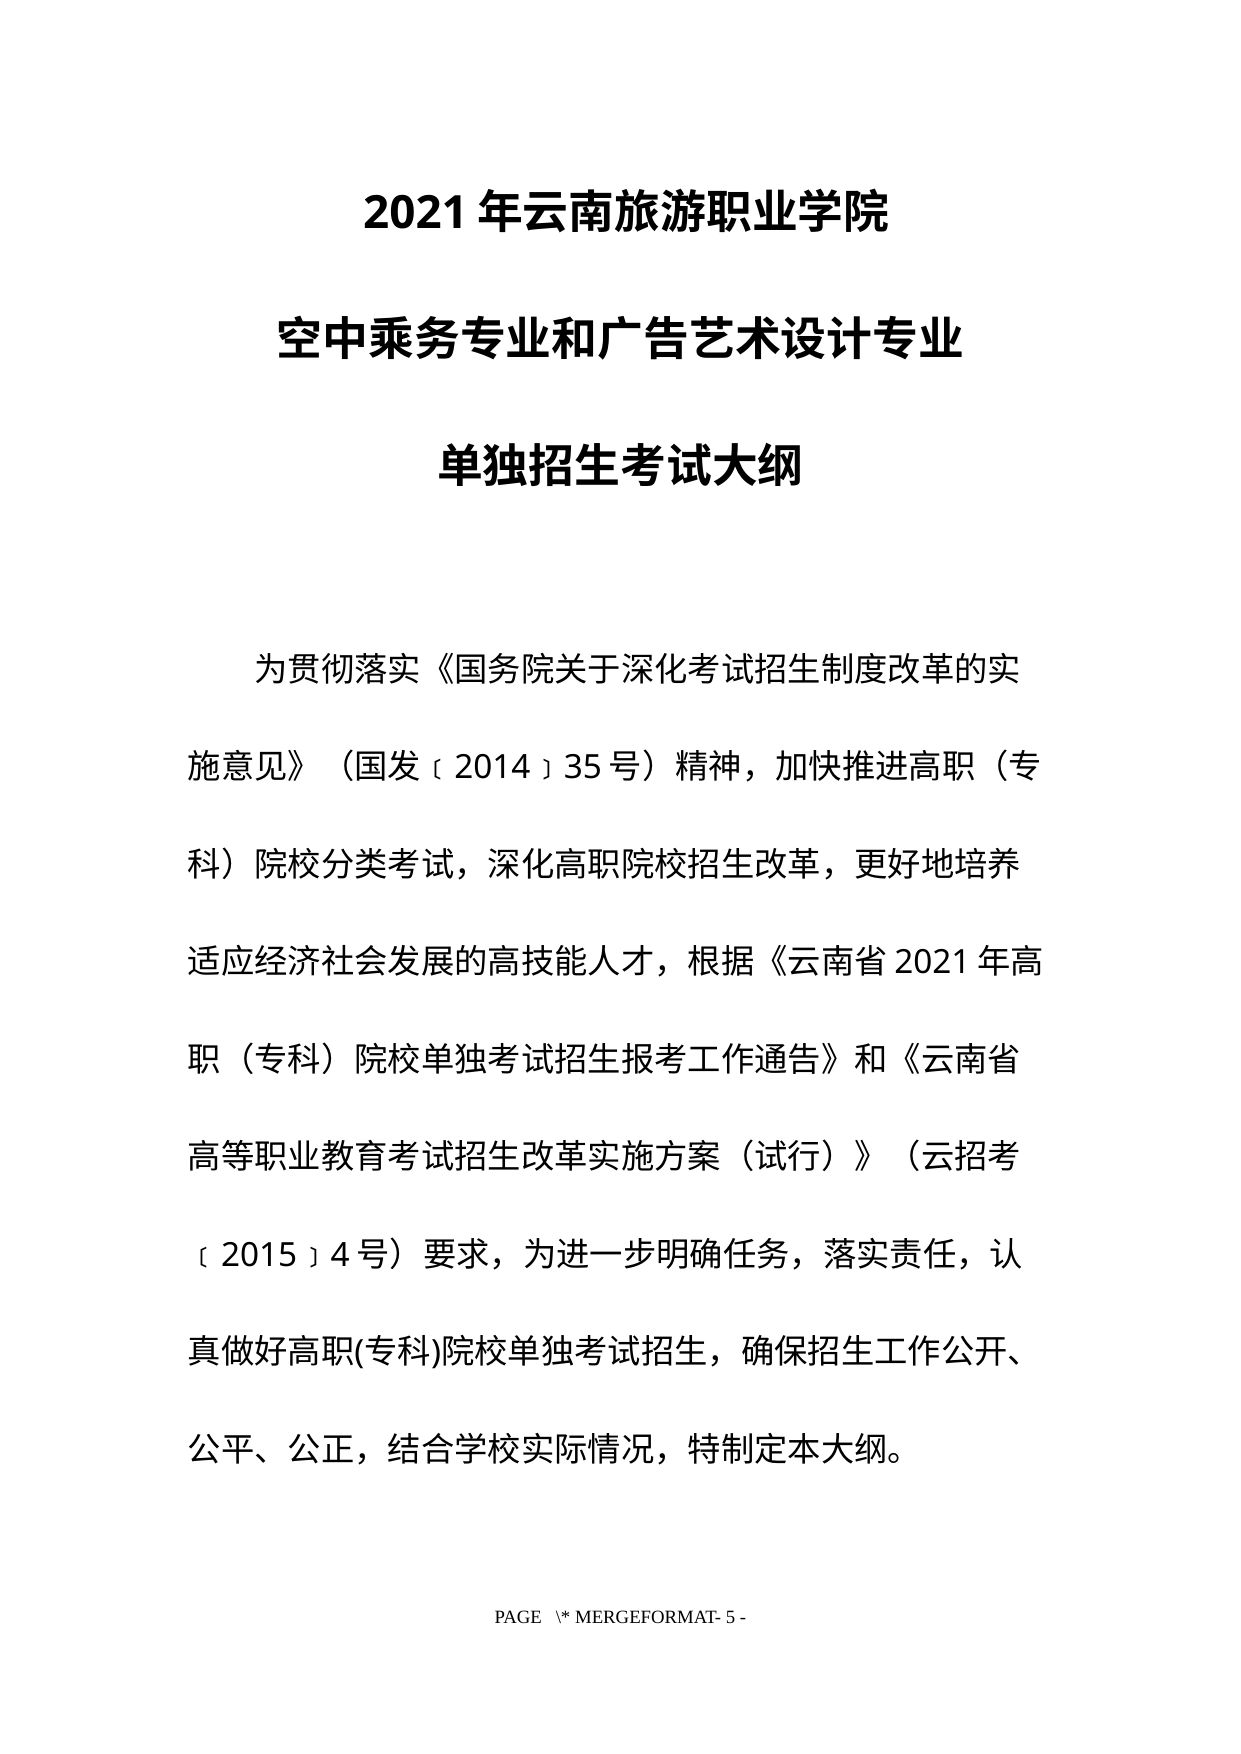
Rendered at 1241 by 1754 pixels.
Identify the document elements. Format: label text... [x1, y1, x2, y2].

text 空中乘务专业和广告艺术设计专业 [187, 287, 1053, 384]
text 单独招生考试大纲 [187, 413, 1053, 511]
text 2021年云南旅游职业学院 [187, 160, 1053, 258]
text 为贯彻落实《国务院关于深化考试招生制度改革的实施意见》（国发﹝2014﹞35号）精神，加快推进高职（专科）院校分类考试，深化高职院校招生改革，更好地培养适应经济社会发展的高技能人才，根据《云南省2021年高职（专科）院校单独考试招生报考工作通告》和《云南省高等职业教育考试招生改革实施方案（试行）》（云招考﹝2015﹞4号）要求，为进一步明确任务，落实责任，认真做好高职(专科)院校单独考试招生，确保招生工作公开、公平、公正，结合学校实际情况，特制定本大纲。 [187, 634, 1053, 1479]
